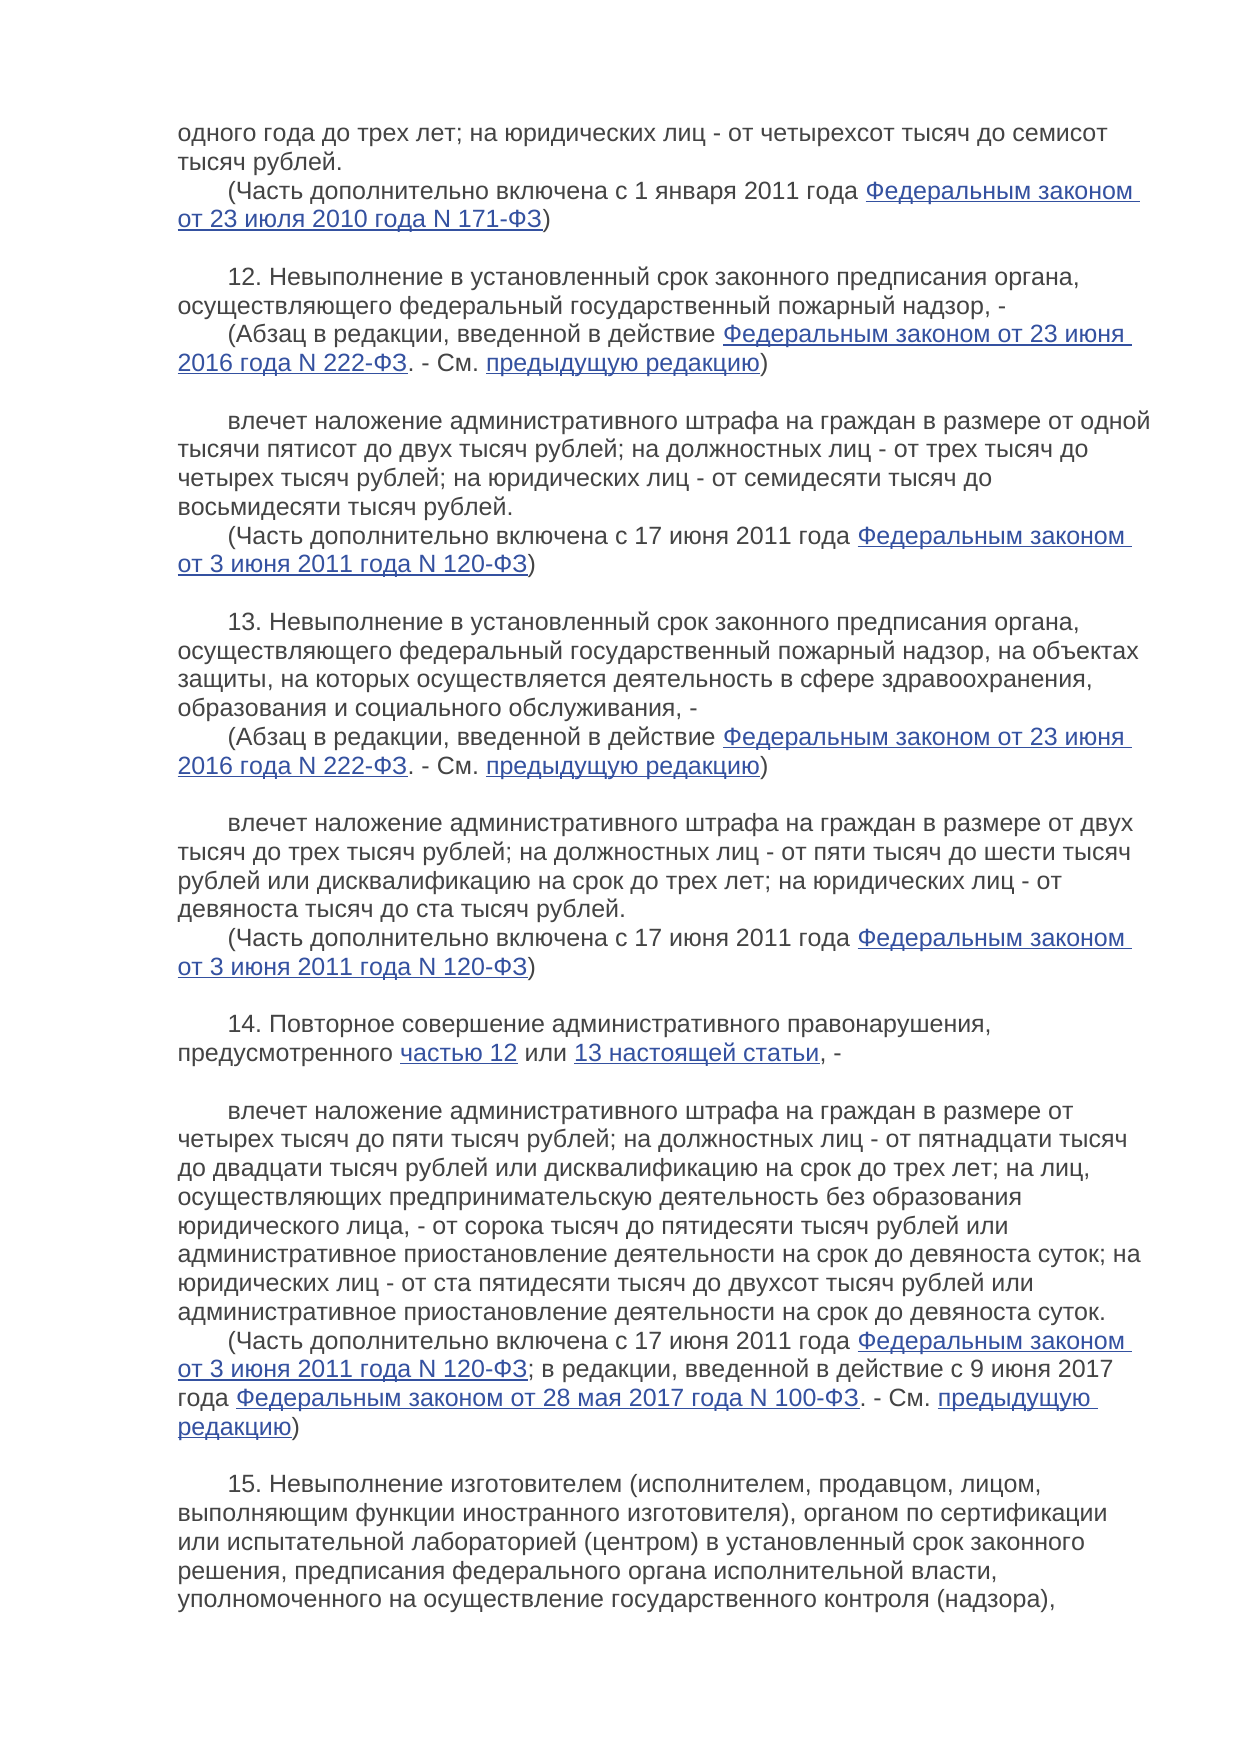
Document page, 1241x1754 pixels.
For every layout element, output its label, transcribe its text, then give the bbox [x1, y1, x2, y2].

text (Часть дополнительно включена с 1 января 2011 года Федеральным законом от 23 июля 2010 года N 171-ФЗ) [177, 176, 1152, 262]
text 13. Невыполнение в установленный срок законного предписания органа, осуществляющего федеральный государственный пожарный надзор, на объектах защиты, на которых осуществляется деятельность в сфере здравоохранения, образования и социального обслуживания, - [177, 607, 1152, 722]
text влечет наложение административного штрафа на граждан в размере от двух тысяч до трех тысяч рублей; на должностных лиц - от пяти тысяч до шести тысяч рублей или дисквалификацию на срок до трех лет; на юридических лиц - от девяноста тысяч до ста тысяч рублей. [177, 808, 1152, 923]
text (Часть дополнительно включена с 17 июня 2011 года Федеральным законом от 3 июня 2011 года N 120-ФЗ; в редакции, введенной в действие с 9 июня 2017 года Федеральным законом от 28 мая 2017 года N 100-ФЗ. - См. предыдущую редакцию) [177, 1326, 1152, 1469]
text (Часть дополнительно включена с 17 июня 2011 года Федеральным законом от 3 июня 2011 года N 120-ФЗ) [177, 521, 1152, 607]
text 14. Повторное совершение административного правонарушения, предусмотренного частью 12 или 13 настоящей статьи, - [177, 1009, 1152, 1096]
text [177, 118, 1152, 176]
text (Абзац в редакции, введенной в действие Федеральным законом от 23 июня 2016 года N 222-ФЗ. - См. предыдущую редакцию) [177, 319, 1152, 406]
text (Абзац в редакции, введенной в действие Федеральным законом от 23 июня 2016 года N 222-ФЗ. - См. предыдущую редакцию) [177, 722, 1152, 808]
text 12. Невыполнение в установленный срок законного предписания органа, осуществляющего федеральный государственный пожарный надзор, - [177, 262, 1152, 319]
text влечет наложение административного штрафа на граждан в размере от одной тысячи пятисот до двух тысяч рублей; на должностных лиц - от трех тысяч до четырех тысяч рублей; на юридических лиц - от семидесяти тысяч до восьмидесяти тысяч рублей. [177, 406, 1152, 521]
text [177, 1469, 1152, 1613]
text влечет наложение административного штрафа на граждан в размере от четырех тысяч до пяти тысяч рублей; на должностных лиц - от пятнадцати тысяч до двадцати тысяч рублей или дисквалификацию на срок до трех лет; на лиц, осуществляющих предпринимательскую деятельность без образования юридического лица, - от сорока тысяч до пятидесяти тысяч рублей или административное приостановление деятельности на срок до девяноста суток; на юридических лиц - от ста пятидесяти тысяч до двухсот тысяч рублей или административное приостановление деятельности на срок до девяноста суток. [177, 1096, 1152, 1326]
text (Часть дополнительно включена с 17 июня 2011 года Федеральным законом от 3 июня 2011 года N 120-ФЗ) [177, 923, 1152, 1009]
